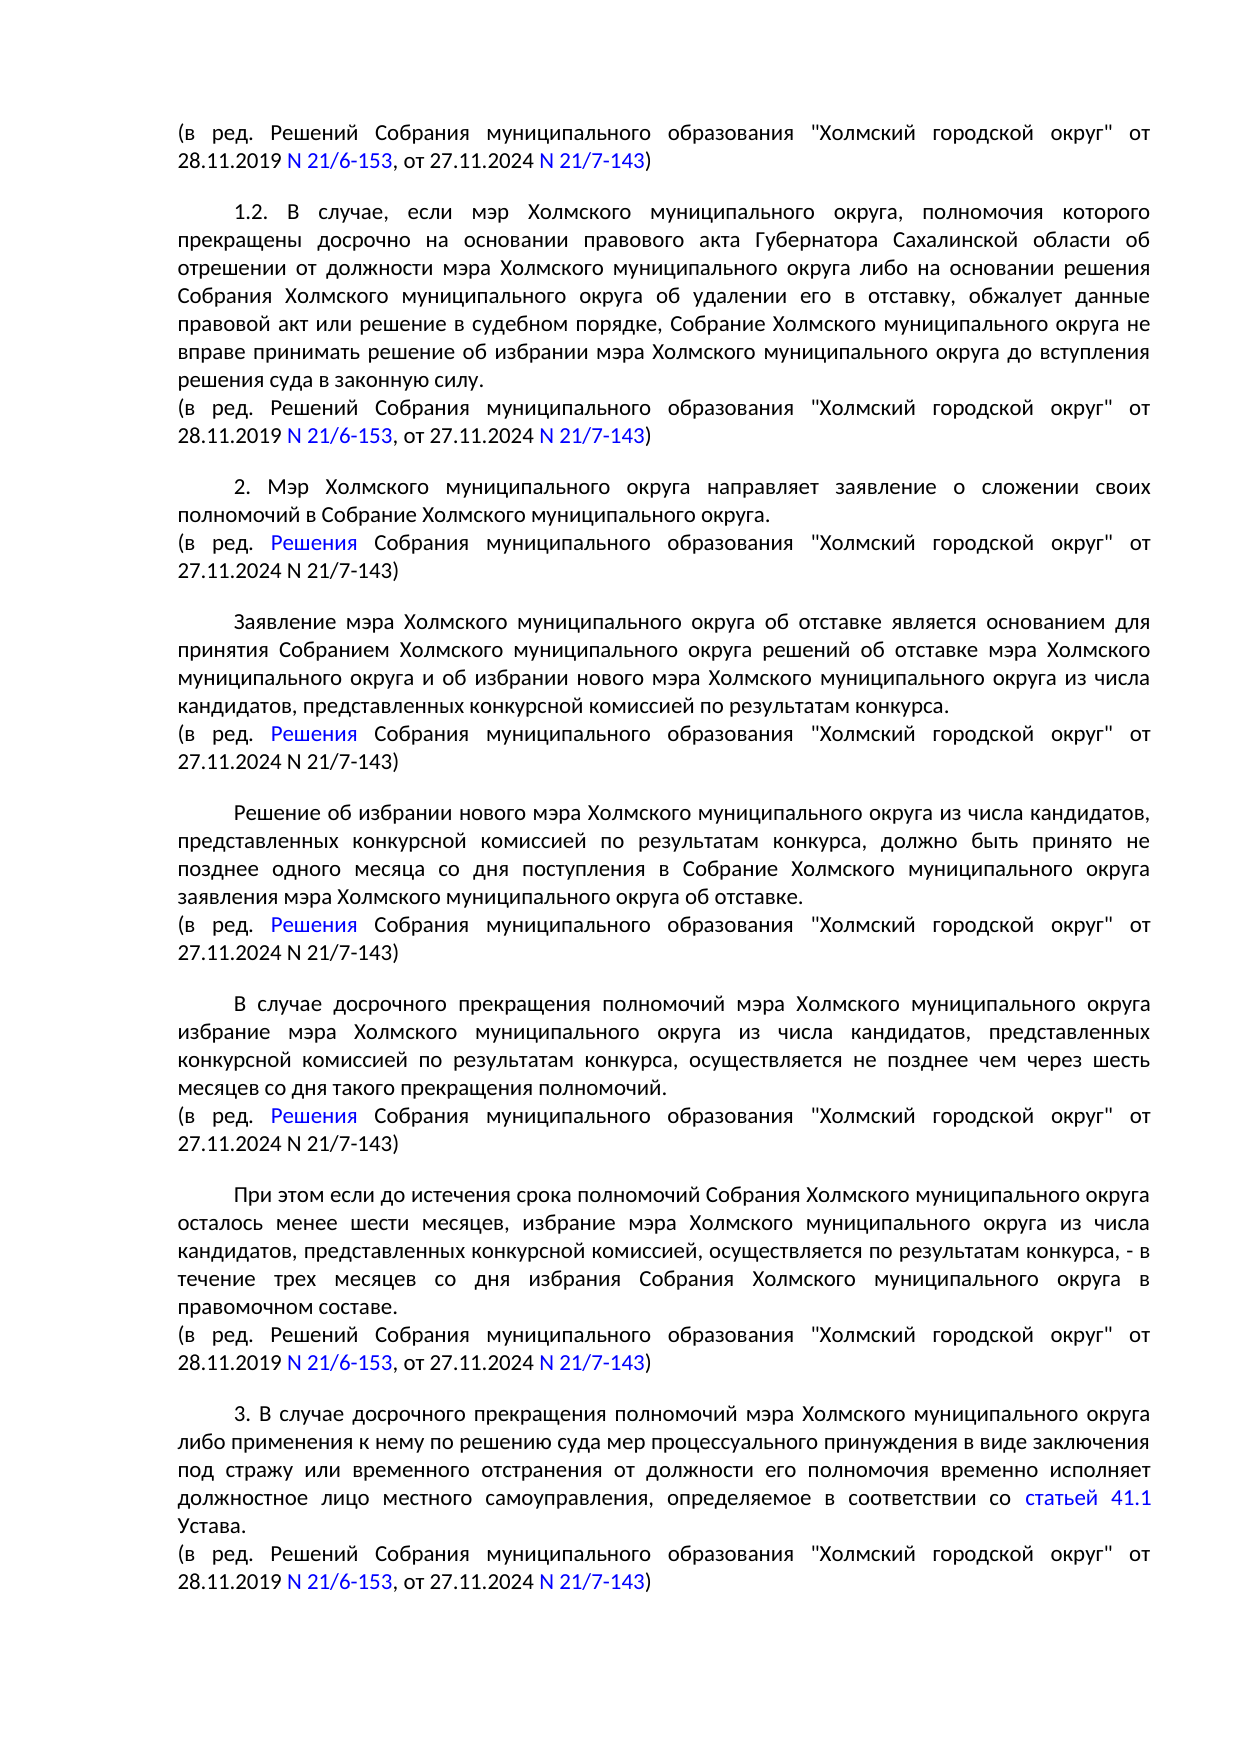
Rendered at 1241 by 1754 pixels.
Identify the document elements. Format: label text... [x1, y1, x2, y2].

text (в ред. Решений Собрания муниципального образования "Холмский городской округ" от 28.11.2019 N 21/6-153, от 27.11.2024 N 21/7-143) [177, 1539, 1152, 1596]
text (в ред. Решений Собрания муниципального образования "Холмский городской округ" от 28.11.2019 N 21/6-153, от 27.11.2024 N 21/7-143) [177, 1320, 1152, 1376]
text 3. В случае досрочного прекращения полномочий мэра Холмского муниципального округа либо применения к нему по решению суда мер процессуального принуждения в виде заключения под стражу или временного отстранения от должности его полномочия временно исполняет должностное лицо местного самоуправления, определяемое в соответствии со статьей 41.1 Устава. [177, 1399, 1152, 1539]
text 2. Мэр Холмского муниципального округа направляет заявление о сложении своих полномочий в Собрание Холмского муниципального округа. [177, 472, 1152, 528]
text В случае досрочного прекращения полномочий мэра Холмского муниципального округа избрание мэра Холмского муниципального округа из числа кандидатов, представленных конкурсной комиссией по результатам конкурса, осуществляется не позднее чем через шесть месяцев со дня такого прекращения полномочий. [177, 989, 1152, 1101]
text (в ред. Решения Собрания муниципального образования "Холмский городской округ" от 27.11.2024 N 21/7-143) [177, 1101, 1152, 1157]
text 1.2. В случае, если мэр Холмского муниципального округа, полномочия которого прекращены досрочно на основании правового акта Губернатора Сахалинской области об отрешении от должности мэра Холмского муниципального округа либо на основании решения Собрания Холмского муниципального округа об удалении его в отставку, обжалует данные правовой акт или решение в судебном порядке, Собрание Холмского муниципального округа не вправе принимать решение об избрании мэра Холмского муниципального округа до вступления решения суда в законную силу. [177, 197, 1152, 393]
text (в ред. Решений Собрания муниципального образования "Холмский городской округ" от 28.11.2019 N 21/6-153, от 27.11.2024 N 21/7-143) [177, 118, 1152, 174]
text (в ред. Решений Собрания муниципального образования "Холмский городской округ" от 28.11.2019 N 21/6-153, от 27.11.2024 N 21/7-143) [177, 393, 1152, 449]
text Заявление мэра Холмского муниципального округа об отставке является основанием для принятия Собранием Холмского муниципального округа решений об отставке мэра Холмского муниципального округа и об избрании нового мэра Холмского муниципального округа из числа кандидатов, представленных конкурсной комиссией по результатам конкурса. [177, 607, 1152, 719]
text (в ред. Решения Собрания муниципального образования "Холмский городской округ" от 27.11.2024 N 21/7-143) [177, 528, 1152, 584]
text При этом если до истечения срока полномочий Собрания Холмского муниципального округа осталось менее шести месяцев, избрание мэра Холмского муниципального округа из числа кандидатов, представленных конкурсной комиссией, осуществляется по результатам конкурса, - в течение трех месяцев со дня избрания Собрания Холмского муниципального округа в правомочном составе. [177, 1180, 1152, 1320]
text Решение об избрании нового мэра Холмского муниципального округа из числа кандидатов, представленных конкурсной комиссией по результатам конкурса, должно быть принято не позднее одного месяца со дня поступления в Собрание Холмского муниципального округа заявления мэра Холмского муниципального округа об отставке. [177, 798, 1152, 910]
text (в ред. Решения Собрания муниципального образования "Холмский городской округ" от 27.11.2024 N 21/7-143) [177, 910, 1152, 966]
text (в ред. Решения Собрания муниципального образования "Холмский городской округ" от 27.11.2024 N 21/7-143) [177, 719, 1152, 775]
